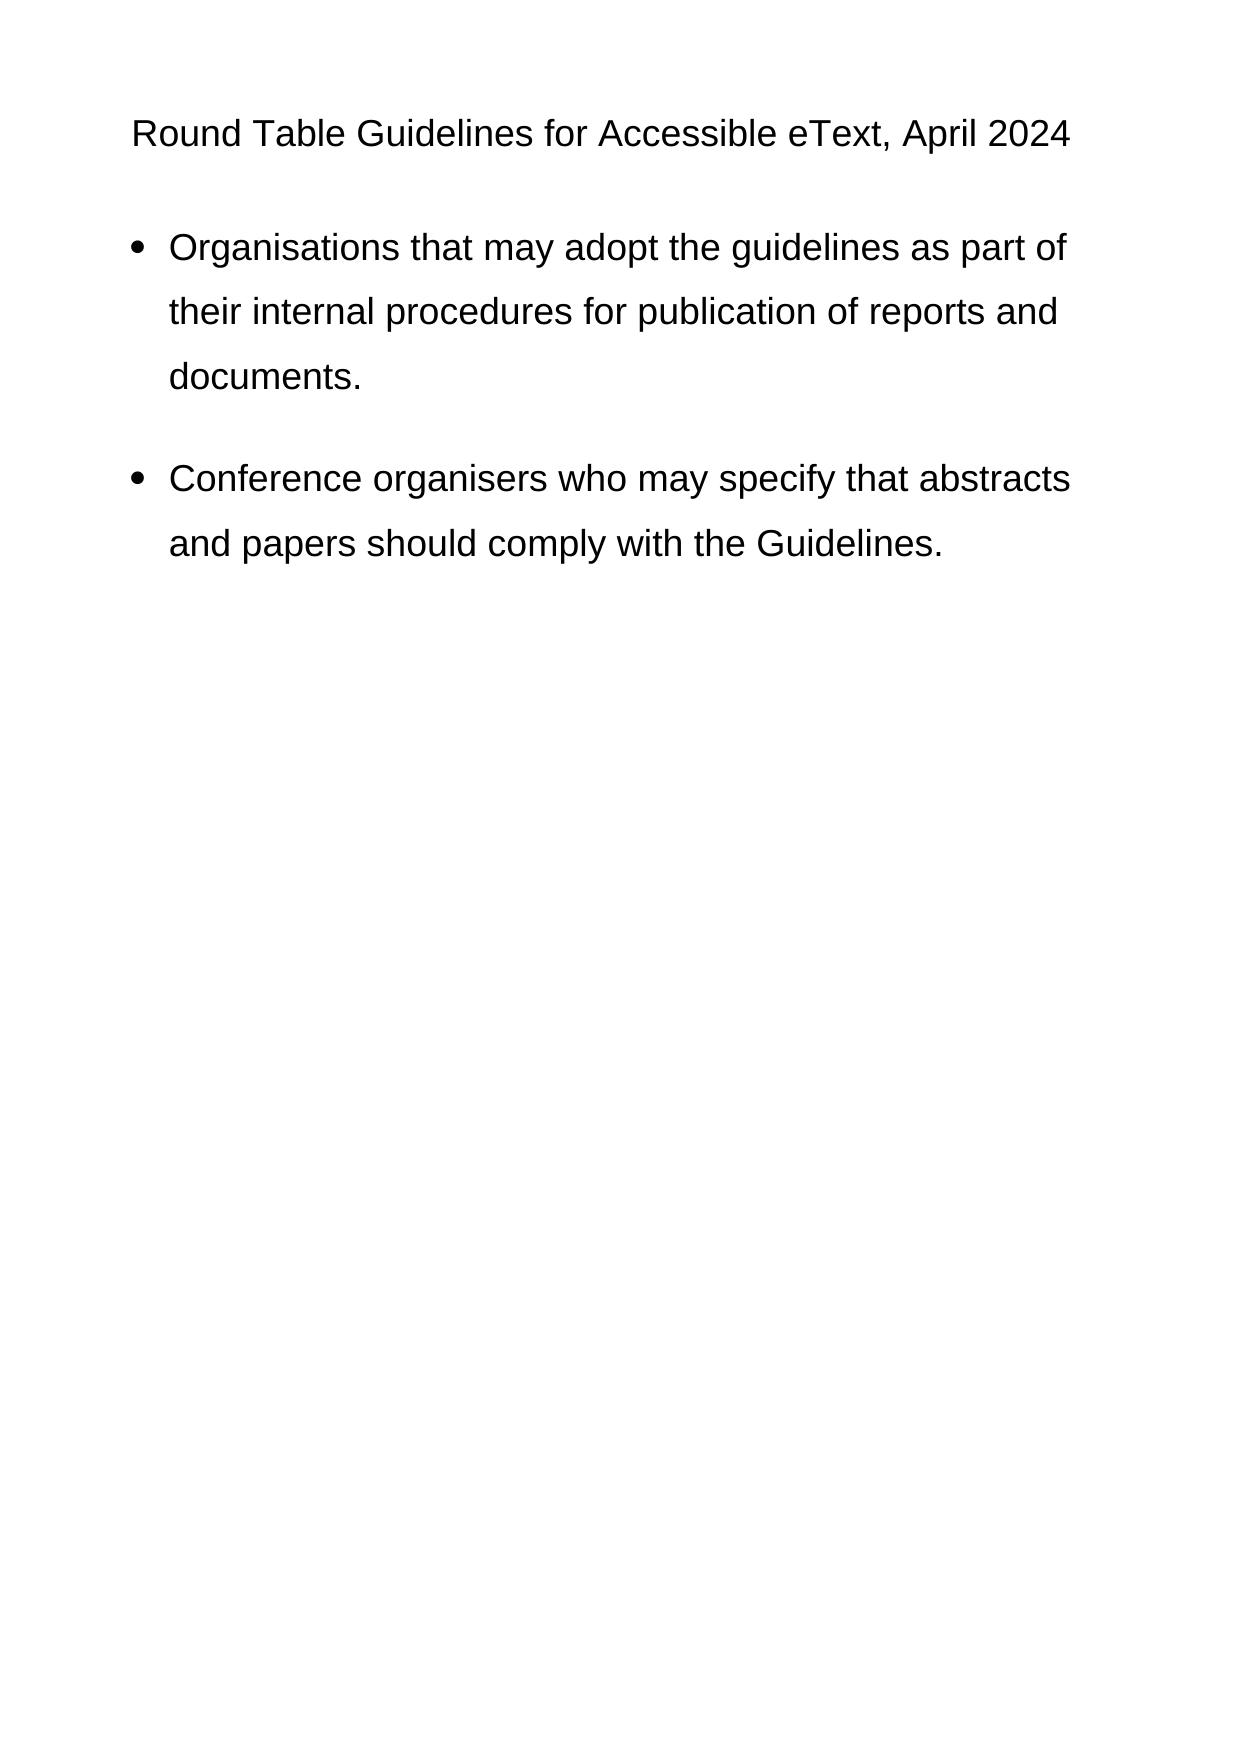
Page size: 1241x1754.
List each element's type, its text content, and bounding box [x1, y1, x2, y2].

list Conference organisers who may specify that abstracts and papers should comply with the Guidelines. [131, 456, 1106, 564]
list Organisations that may adopt the guidelines as part of their internal procedures for publication of reports and documents. [131, 225, 1106, 397]
